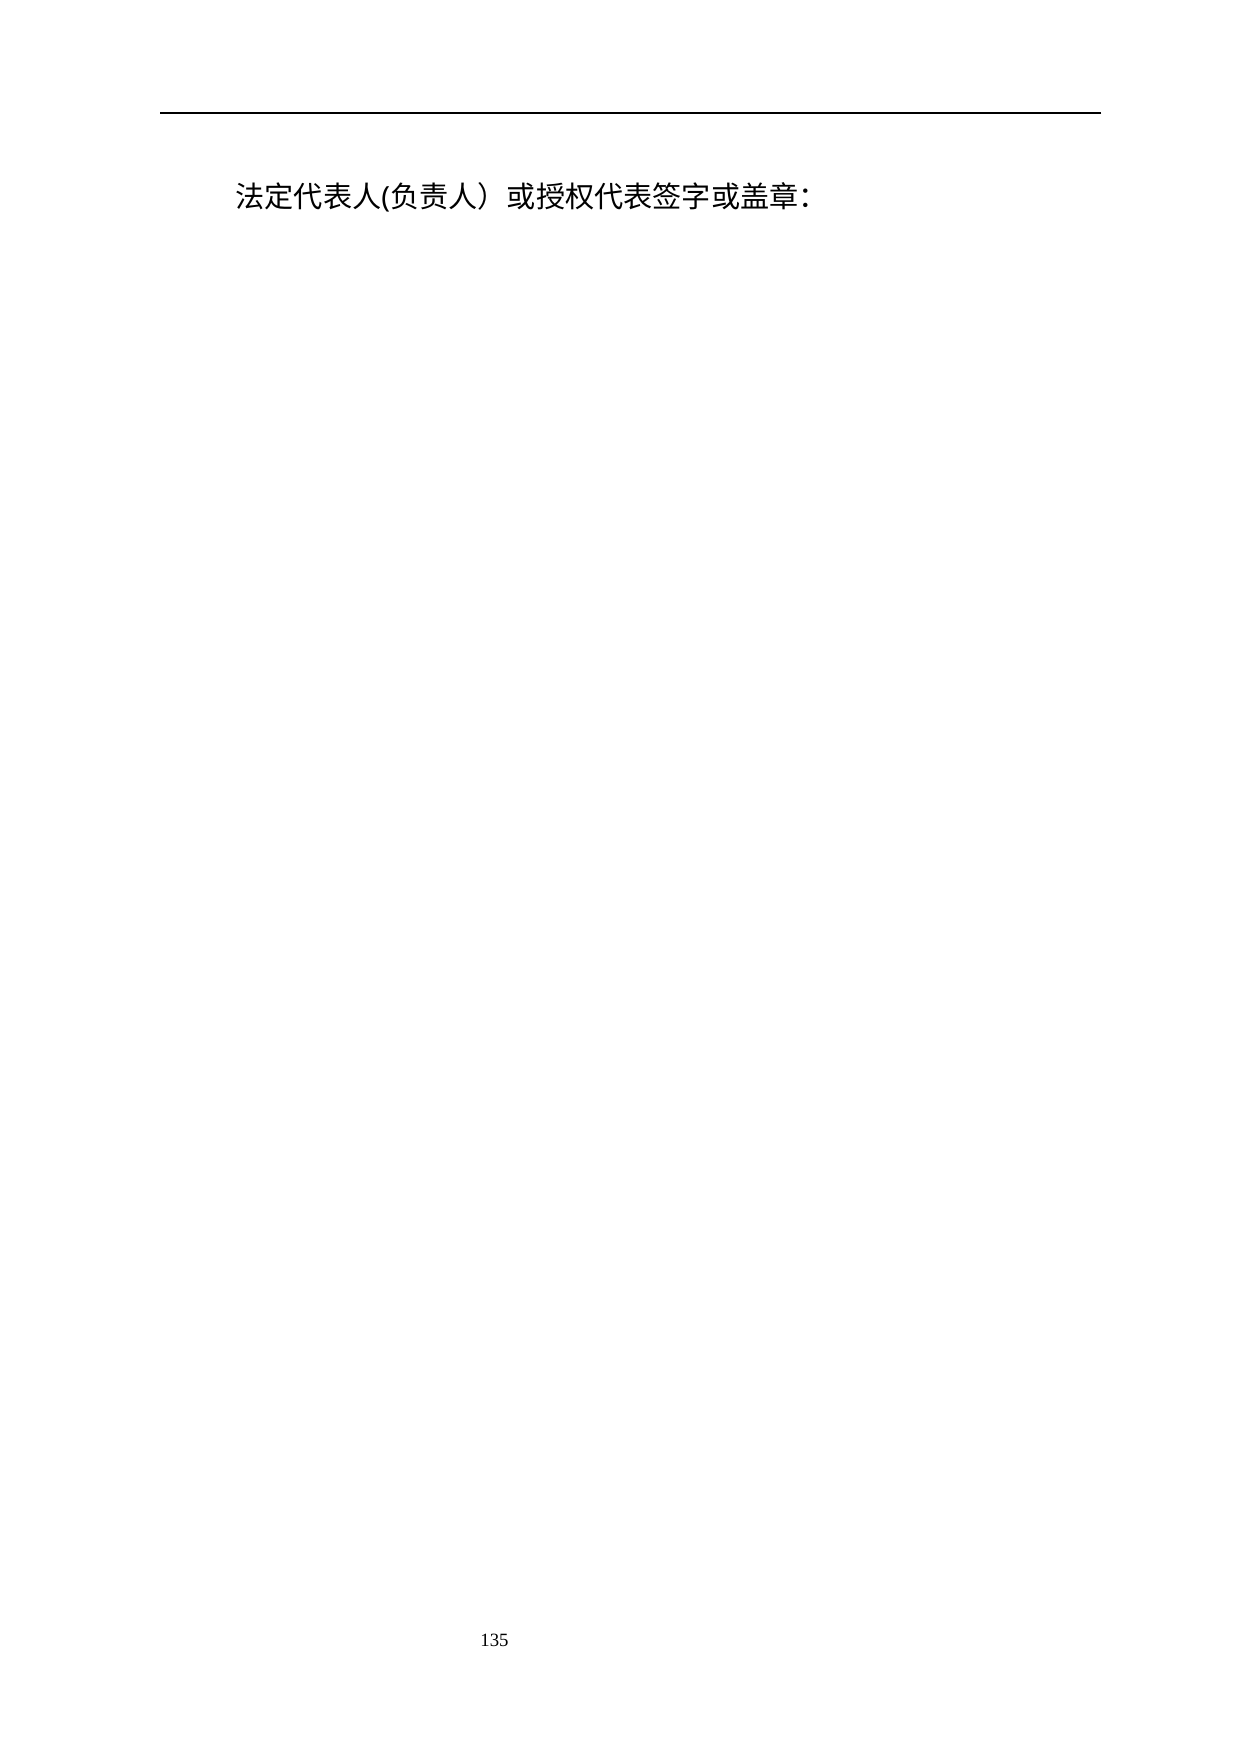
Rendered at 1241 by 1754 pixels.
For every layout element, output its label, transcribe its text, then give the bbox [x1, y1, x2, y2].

text 法定代表人(负责人）或授权代表签字或盖章： [159, 162, 1101, 227]
